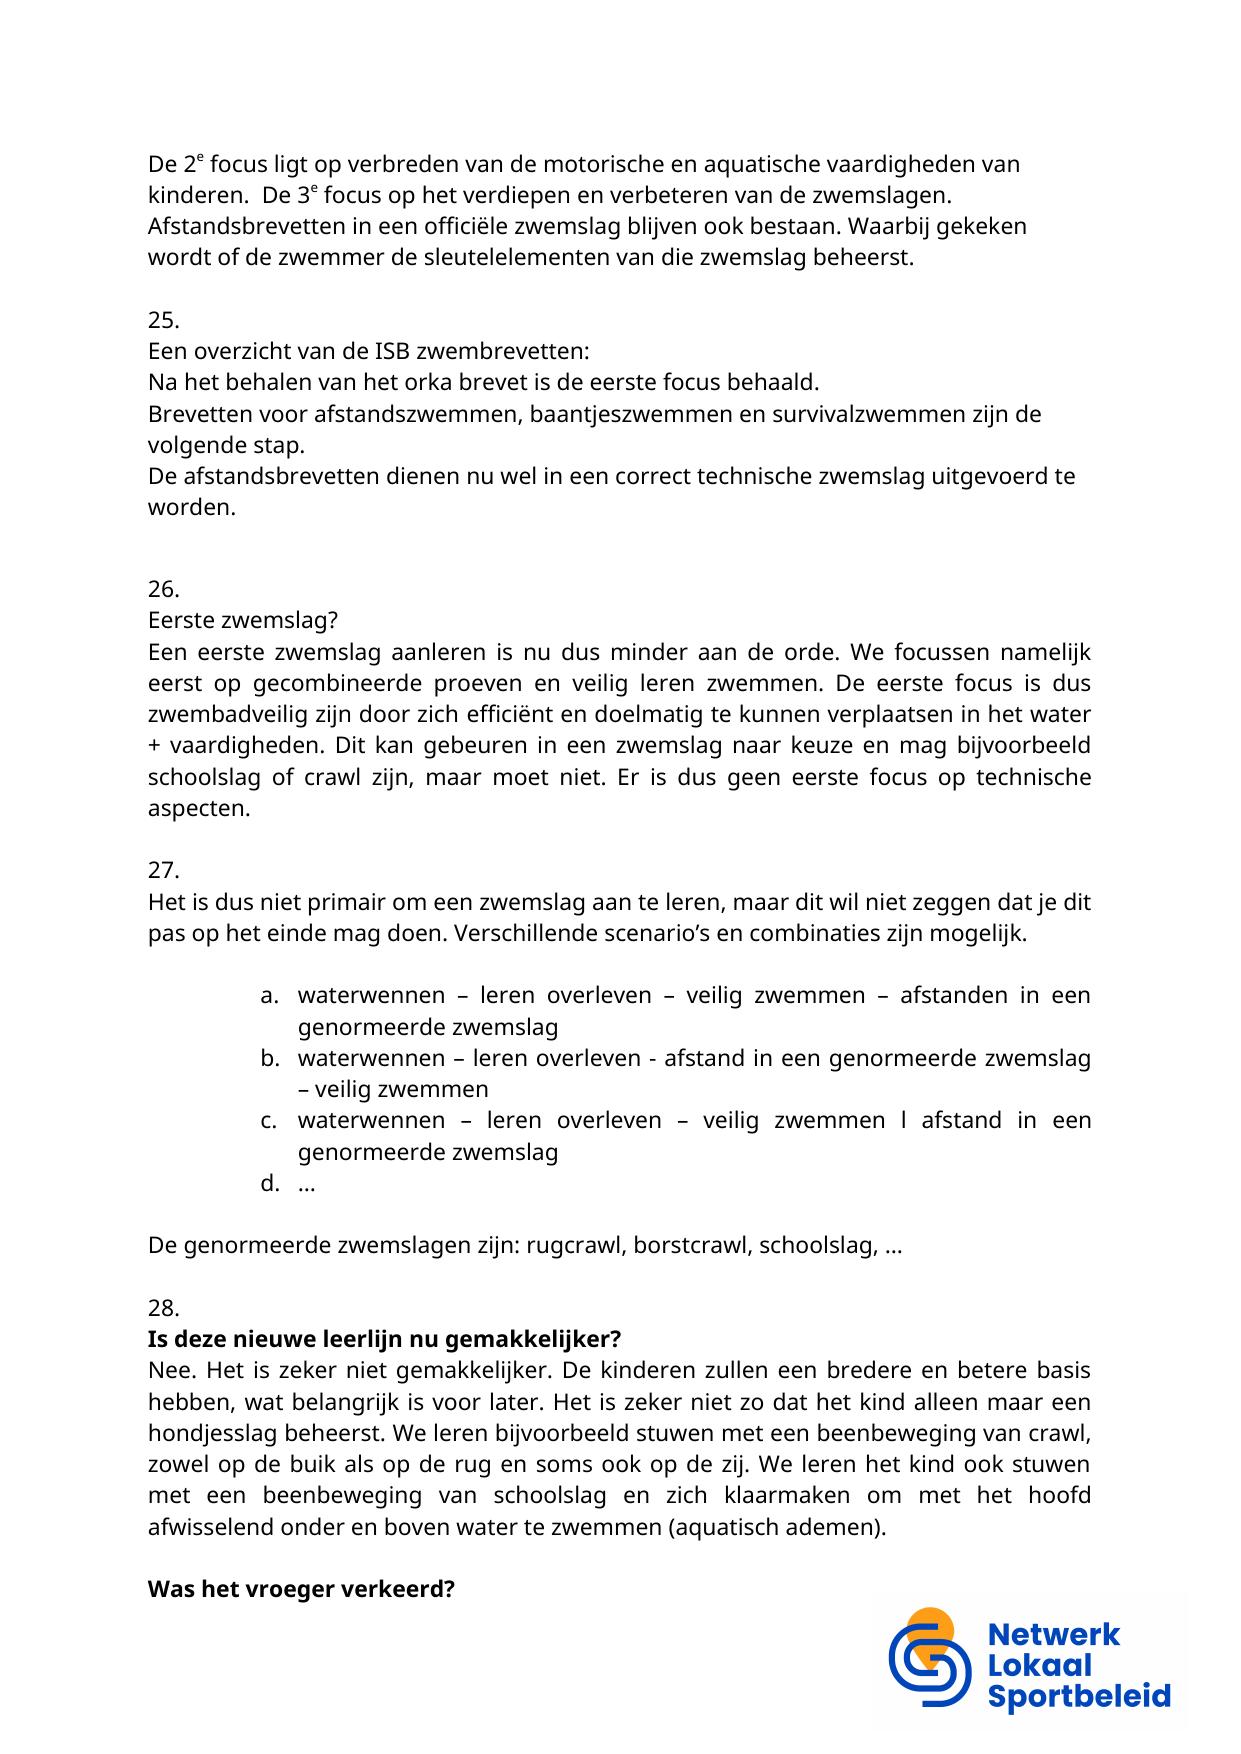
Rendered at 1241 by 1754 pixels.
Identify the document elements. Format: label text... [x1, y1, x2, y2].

text Was het vroeger verkeerd? [148, 1573, 1093, 1604]
list waterwennen – leren overleven - afstand in een genormeerde zwemslag – veilig zwemmen [260, 1042, 1093, 1104]
text Het is dus niet primair om een zwemslag aan te leren, maar dit wil niet zeggen dat je dit pas op het einde mag doen. Verschillende scenario’s en combinaties zijn mogelijk. [148, 886, 1093, 948]
text De 2e focus ligt op verbreden van de motorische en aquatische vaardigheden van kinderen. De 3e focus op het verdiepen en verbeteren van de zwemslagen. Afstandsbrevetten in een officiële zwemslag blijven ook bestaan. Waarbij gekeken wordt of de zwemmer de sleutelelementen van die zwemslag beheerst. [148, 148, 1093, 273]
text Na het behalen van het orka brevet is de eerste focus behaald. Brevetten voor afstandszwemmen, baantjeszwemmen en survivalzwemmen zijn de volgende stap. [148, 366, 1093, 460]
text Een overzicht van de ISB zwembrevetten: [148, 335, 1093, 366]
text 26. [148, 573, 1093, 604]
text Is deze nieuwe leerlijn nu gemakkelijker? [148, 1323, 1093, 1354]
list … [260, 1167, 1093, 1198]
text Nee. Het is zeker niet gemakkelijker. De kinderen zullen een bredere en betere basis hebben, wat belangrijk is voor later. Het is zeker niet zo dat het kind alleen maar een hondjesslag beheerst. We leren bijvoorbeeld stuwen met een beenbeweging van crawl, zowel op de buik als op de rug en soms ook op de zij. We leren het kind ook stuwen met een beenbeweging van schoolslag en zich klaarmaken om met het hoofd afwisselend onder en boven water te zwemmen (aquatisch ademen). [148, 1354, 1093, 1542]
list waterwennen – leren overleven – veilig zwemmen l afstand in een genormeerde zwemslag [260, 1104, 1093, 1167]
text De afstandsbrevetten dienen nu wel in een correct technische zwemslag uitgevoerd te worden. [148, 460, 1093, 523]
text 27. [148, 854, 1093, 886]
text De genormeerde zwemslagen zijn: rugcrawl, borstcrawl, schoolslag, … [148, 1229, 1093, 1261]
text 28. [148, 1292, 1093, 1323]
text Eerste zwemslag? [148, 604, 1093, 636]
text 25. [148, 304, 1093, 335]
list waterwennen – leren overleven – veilig zwemmen – afstanden in een genormeerde zwemslag [260, 979, 1093, 1042]
text Een eerste zwemslag aanleren is nu dus minder aan de orde. We focussen namelijk eerst op gecombineerde proeven en veilig leren zwemmen. De eerste focus is dus zwembadveilig zijn door zich efficiënt en doelmatig te kunnen verplaatsen in het water + vaardigheden. Dit kan gebeuren in een zwemslag naar keuze en mag bijvoorbeeld schoolslag of crawl zijn, maar moet niet. Er is dus geen eerste focus op technische aspecten. [148, 636, 1093, 823]
picture [870, 1590, 1189, 1732]
